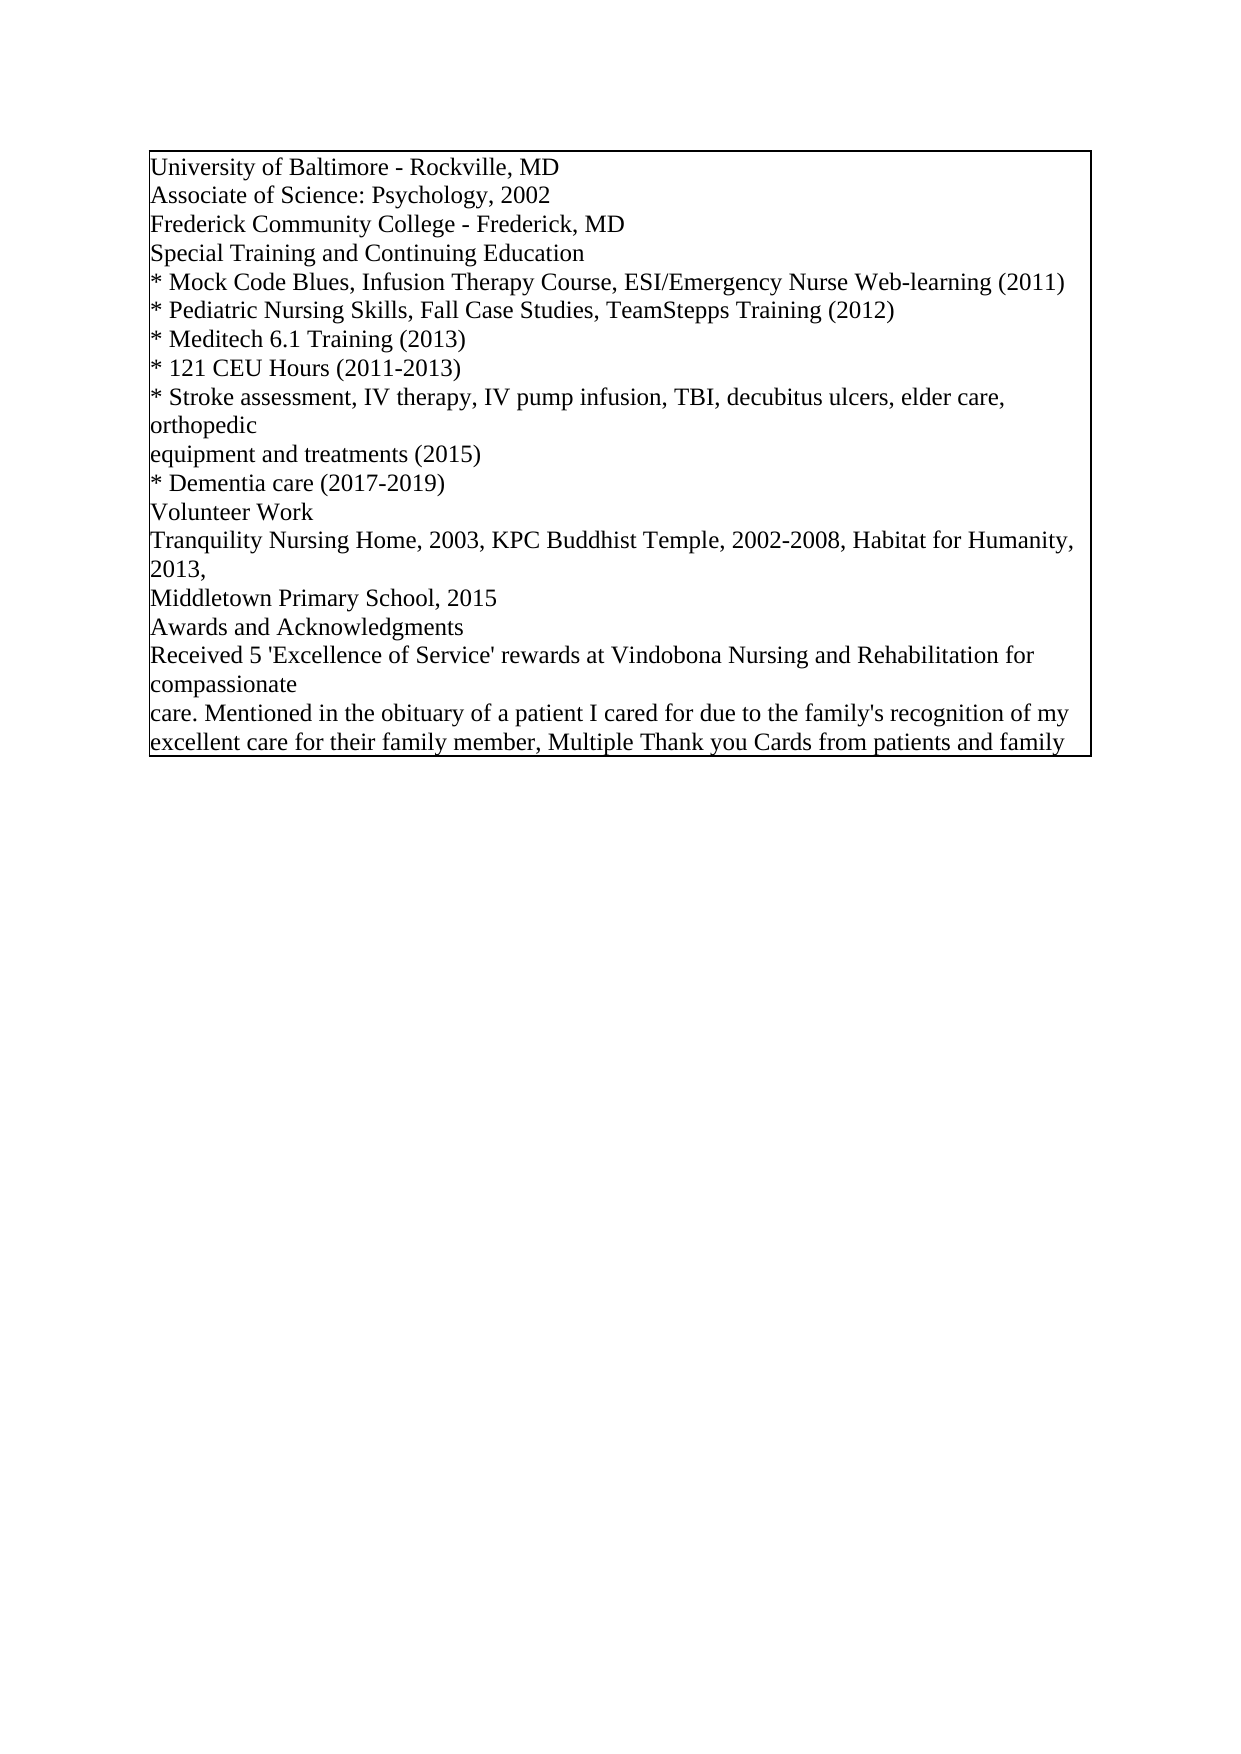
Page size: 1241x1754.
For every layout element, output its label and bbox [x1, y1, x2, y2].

table_header [150, 152, 1090, 755]
